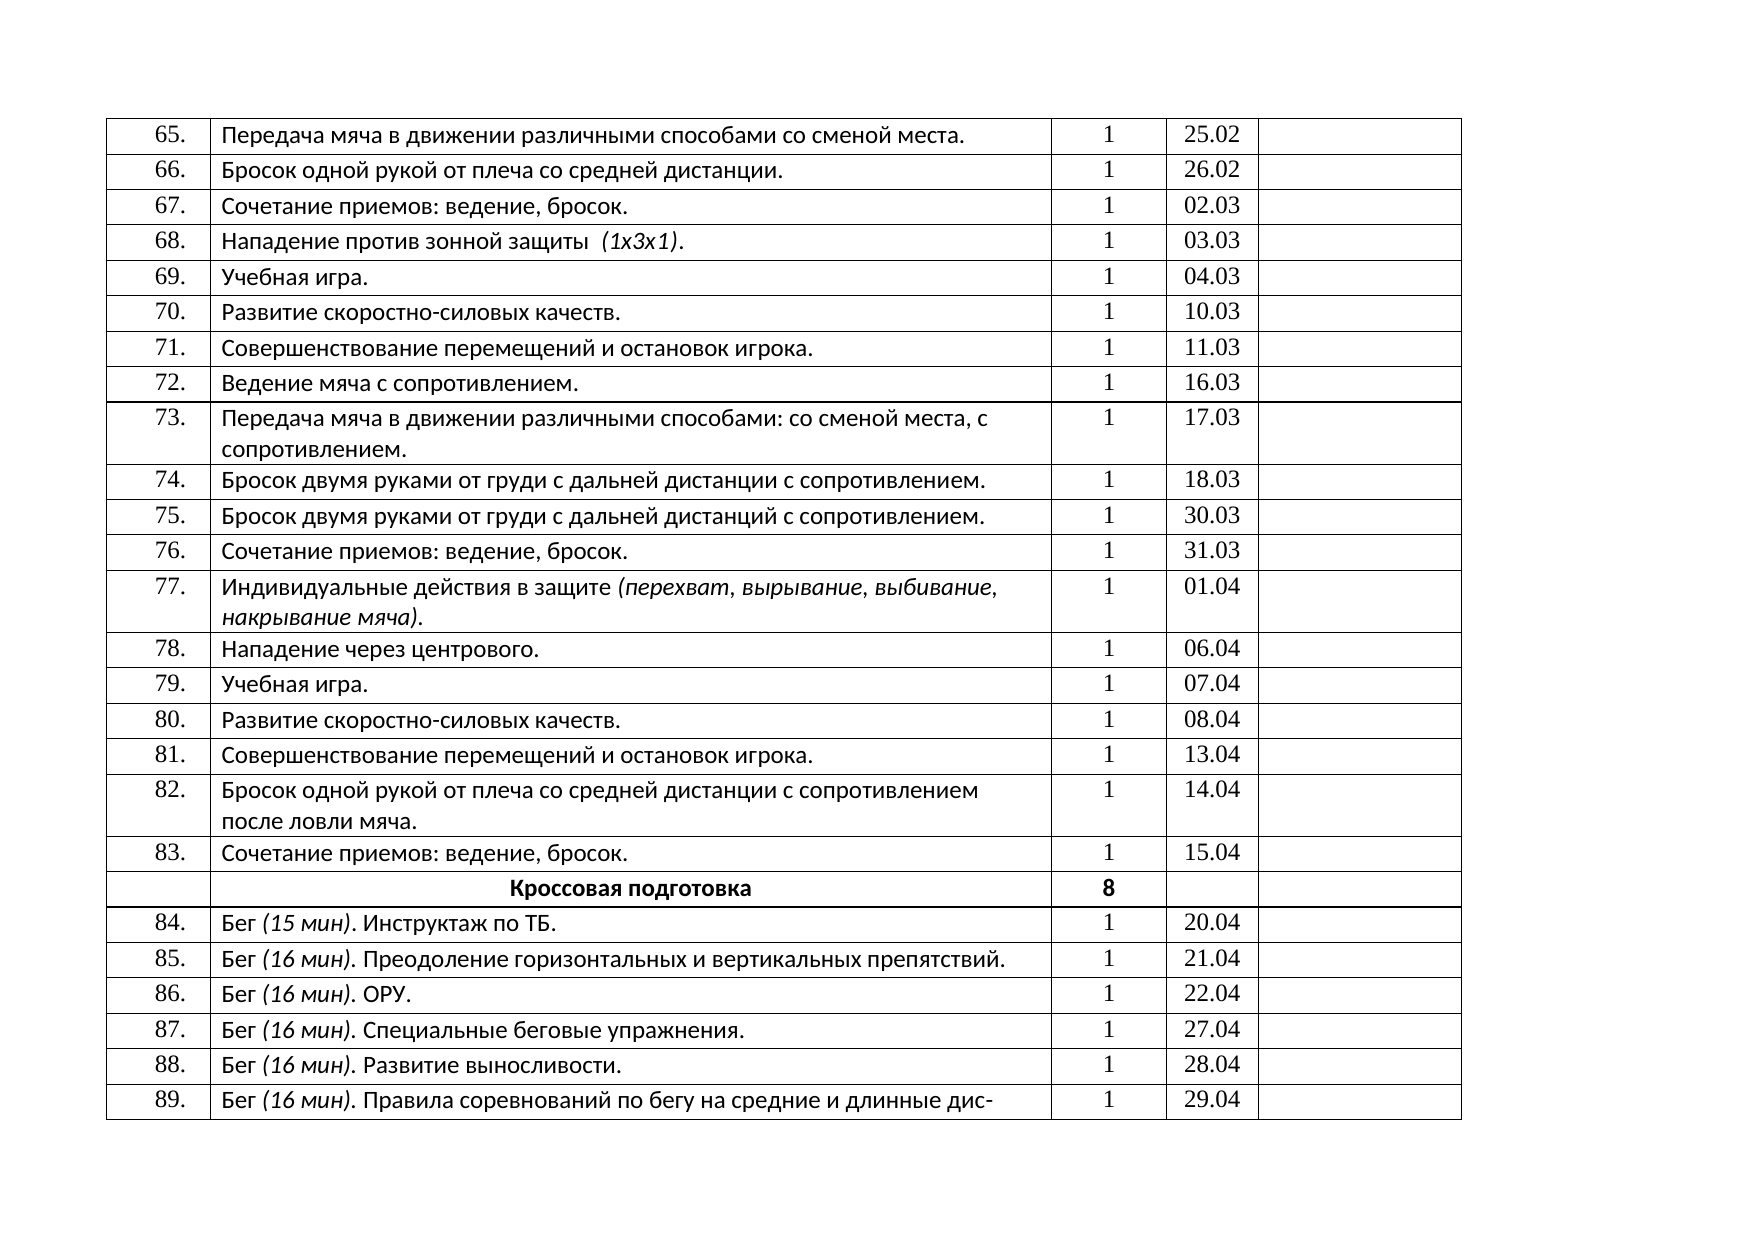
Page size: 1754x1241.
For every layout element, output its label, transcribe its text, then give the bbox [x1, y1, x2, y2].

table_cell 11.03 [1167, 332, 1258, 366]
table_cell 25.02 [1167, 119, 1258, 153]
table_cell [211, 1085, 1051, 1119]
table_cell 17.03 [1167, 403, 1258, 463]
table_cell 08.04 [1167, 704, 1258, 738]
table_cell [1259, 190, 1461, 224]
table_cell Бросок одной рукой от плеча со средней дистанции с сопротивлением после ловли мяча. [211, 775, 1051, 836]
table_cell 21.04 [1167, 943, 1258, 977]
table_cell 03.03 [1167, 225, 1258, 260]
table_cell [1259, 296, 1461, 331]
table_cell 1 [1052, 633, 1166, 667]
table_cell [1259, 225, 1461, 260]
table_cell [107, 1014, 210, 1048]
table_cell 06.04 [1167, 633, 1258, 667]
table_cell 29.04 [1167, 1085, 1258, 1119]
table_cell 1 [1052, 704, 1166, 738]
table_cell [1259, 119, 1461, 153]
table_cell [1259, 1014, 1461, 1048]
table_cell 22.04 [1167, 978, 1258, 1013]
table_cell Развитие скоростно-силовых качеств. [211, 704, 1051, 738]
table_cell [1259, 943, 1461, 977]
table_cell Учебная игра. [211, 261, 1051, 295]
table_cell [1259, 978, 1461, 1013]
table_cell 1 [1052, 261, 1166, 295]
table_cell [1259, 571, 1461, 632]
table_cell [1259, 908, 1461, 942]
table_cell 1 [1052, 119, 1166, 153]
table_cell [107, 872, 210, 906]
table_cell Сочетание приемов: ведение, бросок. [211, 837, 1051, 871]
table_cell 04.03 [1167, 261, 1258, 295]
table_cell [1259, 1085, 1461, 1119]
table_cell 1 [1052, 739, 1166, 773]
table_cell [1259, 775, 1461, 836]
table_cell 1 [1052, 943, 1166, 977]
table_cell [107, 978, 210, 1013]
table_cell [107, 535, 210, 570]
table_cell 02.03 [1167, 190, 1258, 224]
table_cell 1 [1052, 500, 1166, 534]
table_cell [107, 704, 210, 738]
table_cell 01.04 [1167, 571, 1258, 632]
table_cell 10.03 [1167, 296, 1258, 331]
table_cell [1259, 535, 1461, 570]
table_cell [107, 775, 210, 836]
table_cell Развитие скоростно-силовых качеств. [211, 296, 1051, 331]
table_cell 07.04 [1167, 668, 1258, 703]
table_cell [107, 261, 210, 295]
table_cell 1 [1052, 571, 1166, 632]
table_cell 1 [1052, 465, 1166, 499]
table_cell 1 [1052, 190, 1166, 224]
table_cell Бег (15 мин). Инструктаж по ТБ. [211, 908, 1051, 942]
table_cell 1 [1052, 1014, 1166, 1048]
table_cell [1259, 633, 1461, 667]
table_cell 1 [1052, 668, 1166, 703]
table_cell [107, 465, 210, 499]
table_cell [107, 1049, 210, 1083]
table_cell 18.03 [1167, 465, 1258, 499]
table_cell 16.03 [1167, 367, 1258, 401]
table_cell [1259, 872, 1461, 906]
table_cell [107, 1085, 210, 1119]
table_cell 27.04 [1167, 1014, 1258, 1048]
table_cell Нападение против зонной защиты (1х3x1). [211, 225, 1051, 260]
table_cell [1259, 500, 1461, 534]
table_cell Учебная игра. [211, 668, 1051, 703]
table_cell 8 [1052, 872, 1166, 906]
table_cell 1 [1052, 332, 1166, 366]
table_cell 1 [1052, 296, 1166, 331]
table_cell [107, 403, 210, 463]
table_cell 1 [1052, 775, 1166, 836]
table_cell [1167, 872, 1258, 906]
table_cell 30.03 [1167, 500, 1258, 534]
table_cell Совершенствование перемещений и остановок игрока. [211, 332, 1051, 366]
table_cell [107, 225, 210, 260]
table_cell Кроссовая подготовка [211, 872, 1051, 906]
table_cell [1259, 261, 1461, 295]
table_cell Бросок двумя руками от груди с дальней дистанции с сопротивлением. [211, 465, 1051, 499]
table_cell Бег (16 мин). Преодоление горизонтальных и вертикальных препятствий. [211, 943, 1051, 977]
table_cell [1259, 367, 1461, 401]
table_cell 1 [1052, 403, 1166, 463]
table_cell 31.03 [1167, 535, 1258, 570]
table_cell Передача мяча в движении различными способами со сменой места. [211, 119, 1051, 153]
table_cell Передача мяча в движении различными способами: со сменой места, с сопротивлением. [211, 403, 1051, 463]
table_cell Бросок двумя руками от груди с дальней дистанций с сопротивлением. [211, 500, 1051, 534]
table_cell [1259, 739, 1461, 773]
table_cell Нападение через центрового. [211, 633, 1051, 667]
table_cell Сочетание приемов: ведение, бросок. [211, 190, 1051, 224]
table_cell 1 [1052, 535, 1166, 570]
table_cell 14.04 [1167, 775, 1258, 836]
table_cell 20.04 [1167, 908, 1258, 942]
table_cell 28.04 [1167, 1049, 1258, 1083]
table_cell Ведение мяча с сопротивлением. [211, 367, 1051, 401]
table_cell [107, 837, 210, 871]
table_cell [1259, 837, 1461, 871]
table_cell Индивидуальные действия в защите (перехват, вырывание, выбивание, накрывание мяча). [211, 571, 1051, 632]
table_cell [107, 739, 210, 773]
table_cell [107, 633, 210, 667]
table_cell [107, 943, 210, 977]
table_cell 1 [1052, 155, 1166, 189]
table_cell 1 [1052, 978, 1166, 1013]
table_cell 15.04 [1167, 837, 1258, 871]
table_cell [107, 155, 210, 189]
table_cell [107, 367, 210, 401]
table_cell [1259, 403, 1461, 463]
table_cell 1 [1052, 908, 1166, 942]
table_cell Бег (16 мин). Развитие выносливости. [211, 1049, 1051, 1083]
table_cell [107, 668, 210, 703]
table_cell Бег (16 мин). Специальные беговые упражнения. [211, 1014, 1051, 1048]
table_cell Бросок одной рукой от плеча со средней дистанции. [211, 155, 1051, 189]
table_cell 1 [1052, 367, 1166, 401]
table_cell [1259, 465, 1461, 499]
table_cell 1 [1052, 837, 1166, 871]
table_cell [1259, 332, 1461, 366]
table_cell Бег (16 мин). ОРУ. [211, 978, 1051, 1013]
table_cell 13.04 [1167, 739, 1258, 773]
table_cell [107, 571, 210, 632]
table_cell Совершенствование перемещений и остановок игрока. [211, 739, 1051, 773]
table_cell [107, 908, 210, 942]
table_cell [107, 190, 210, 224]
table_cell 1 [1052, 225, 1166, 260]
table_cell [1259, 704, 1461, 738]
table_cell [107, 119, 210, 153]
table_cell [1259, 155, 1461, 189]
table_cell [107, 500, 210, 534]
table_cell [107, 296, 210, 331]
table_cell 1 [1052, 1085, 1166, 1119]
table_cell [107, 332, 210, 366]
table_cell 1 [1052, 1049, 1166, 1083]
table_cell [1259, 668, 1461, 703]
table_cell [1259, 1049, 1461, 1083]
table_cell Сочетание приемов: ведение, бросок. [211, 535, 1051, 570]
table_cell 26.02 [1167, 155, 1258, 189]
